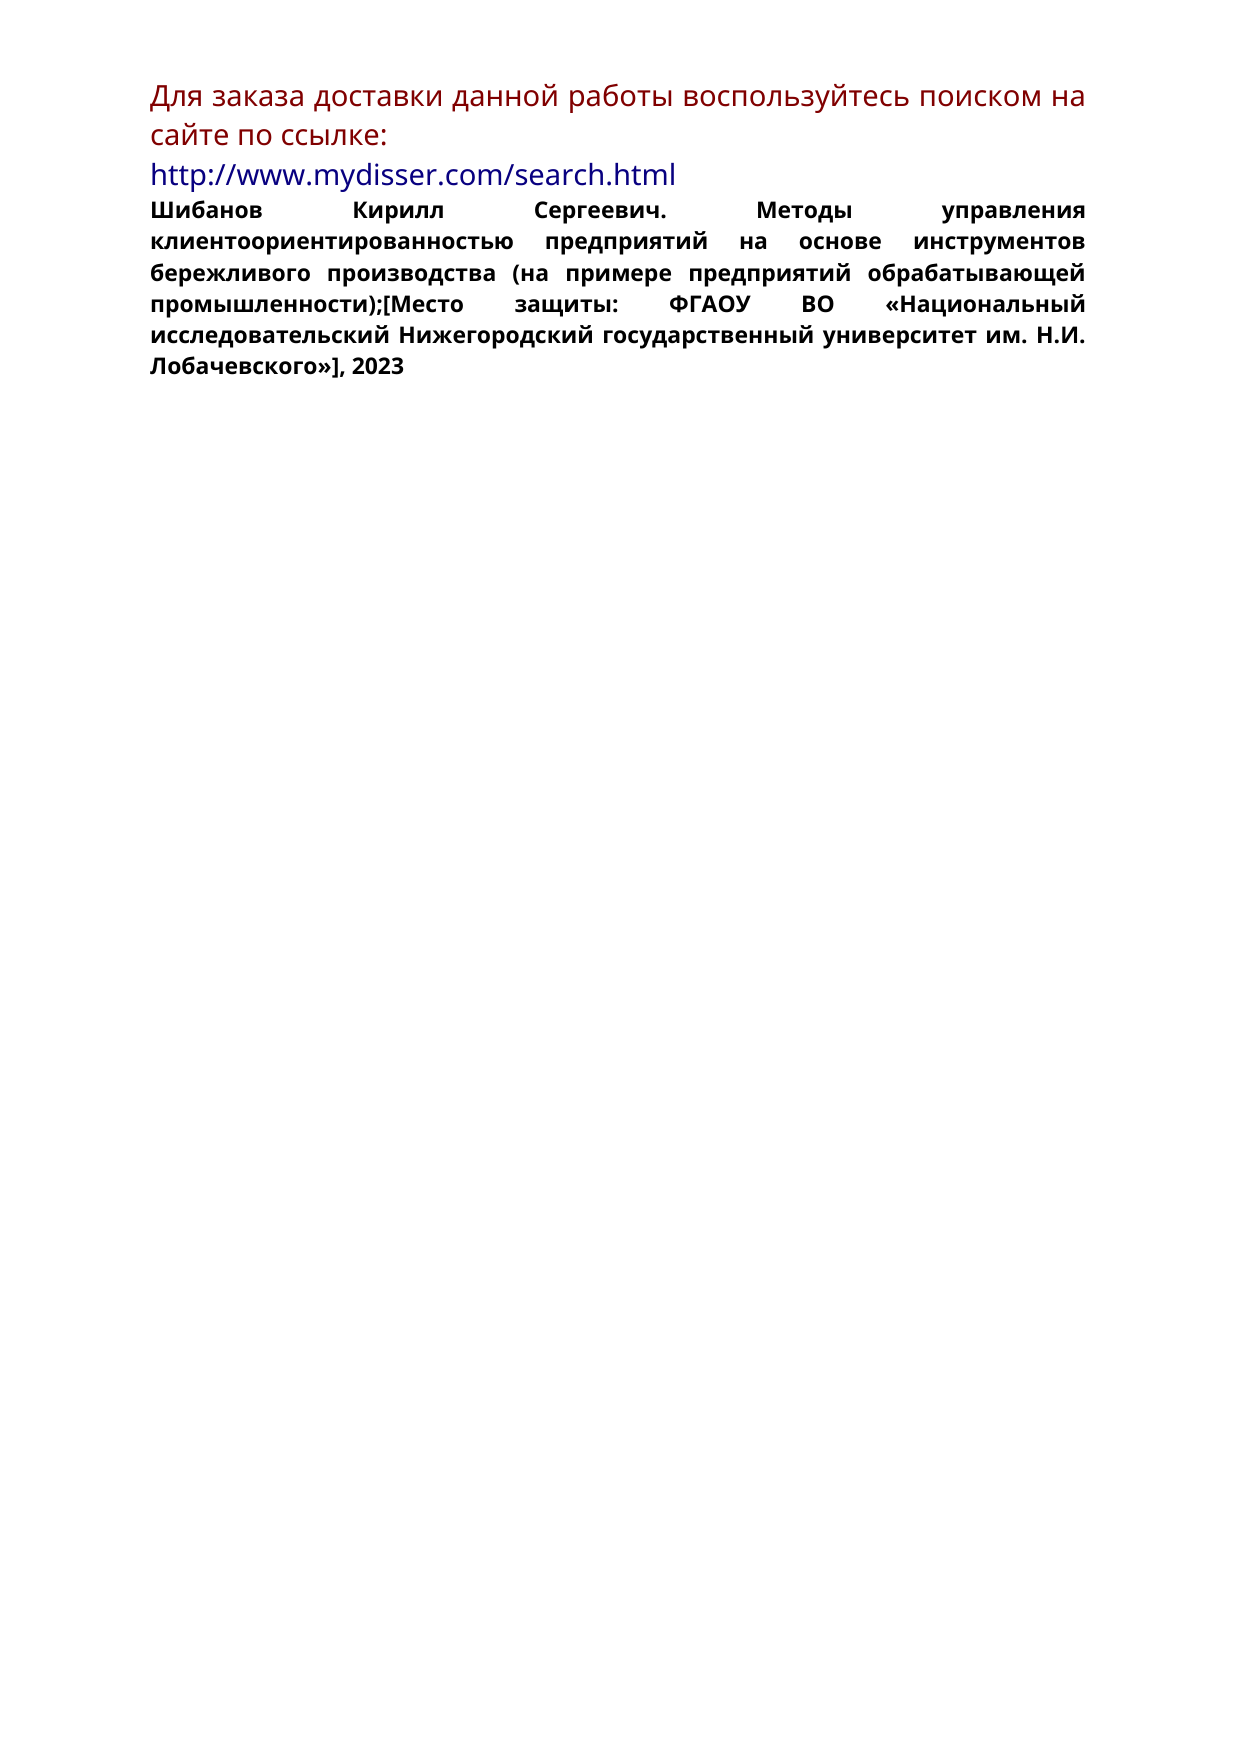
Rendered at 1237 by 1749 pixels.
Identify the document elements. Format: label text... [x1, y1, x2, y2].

text Шибанов Кирилл Сергеевич. Методы управления клиентоориентированностью предприятий на основе инструментов бережливого производства (на примере предприятий обрабатывающей промышленности);[Место защиты: ФГАОУ ВО «Национальный исследовательский Нижегородский государственный университет им. Н.И. Лобачевского»], 2023 [150, 194, 1086, 382]
